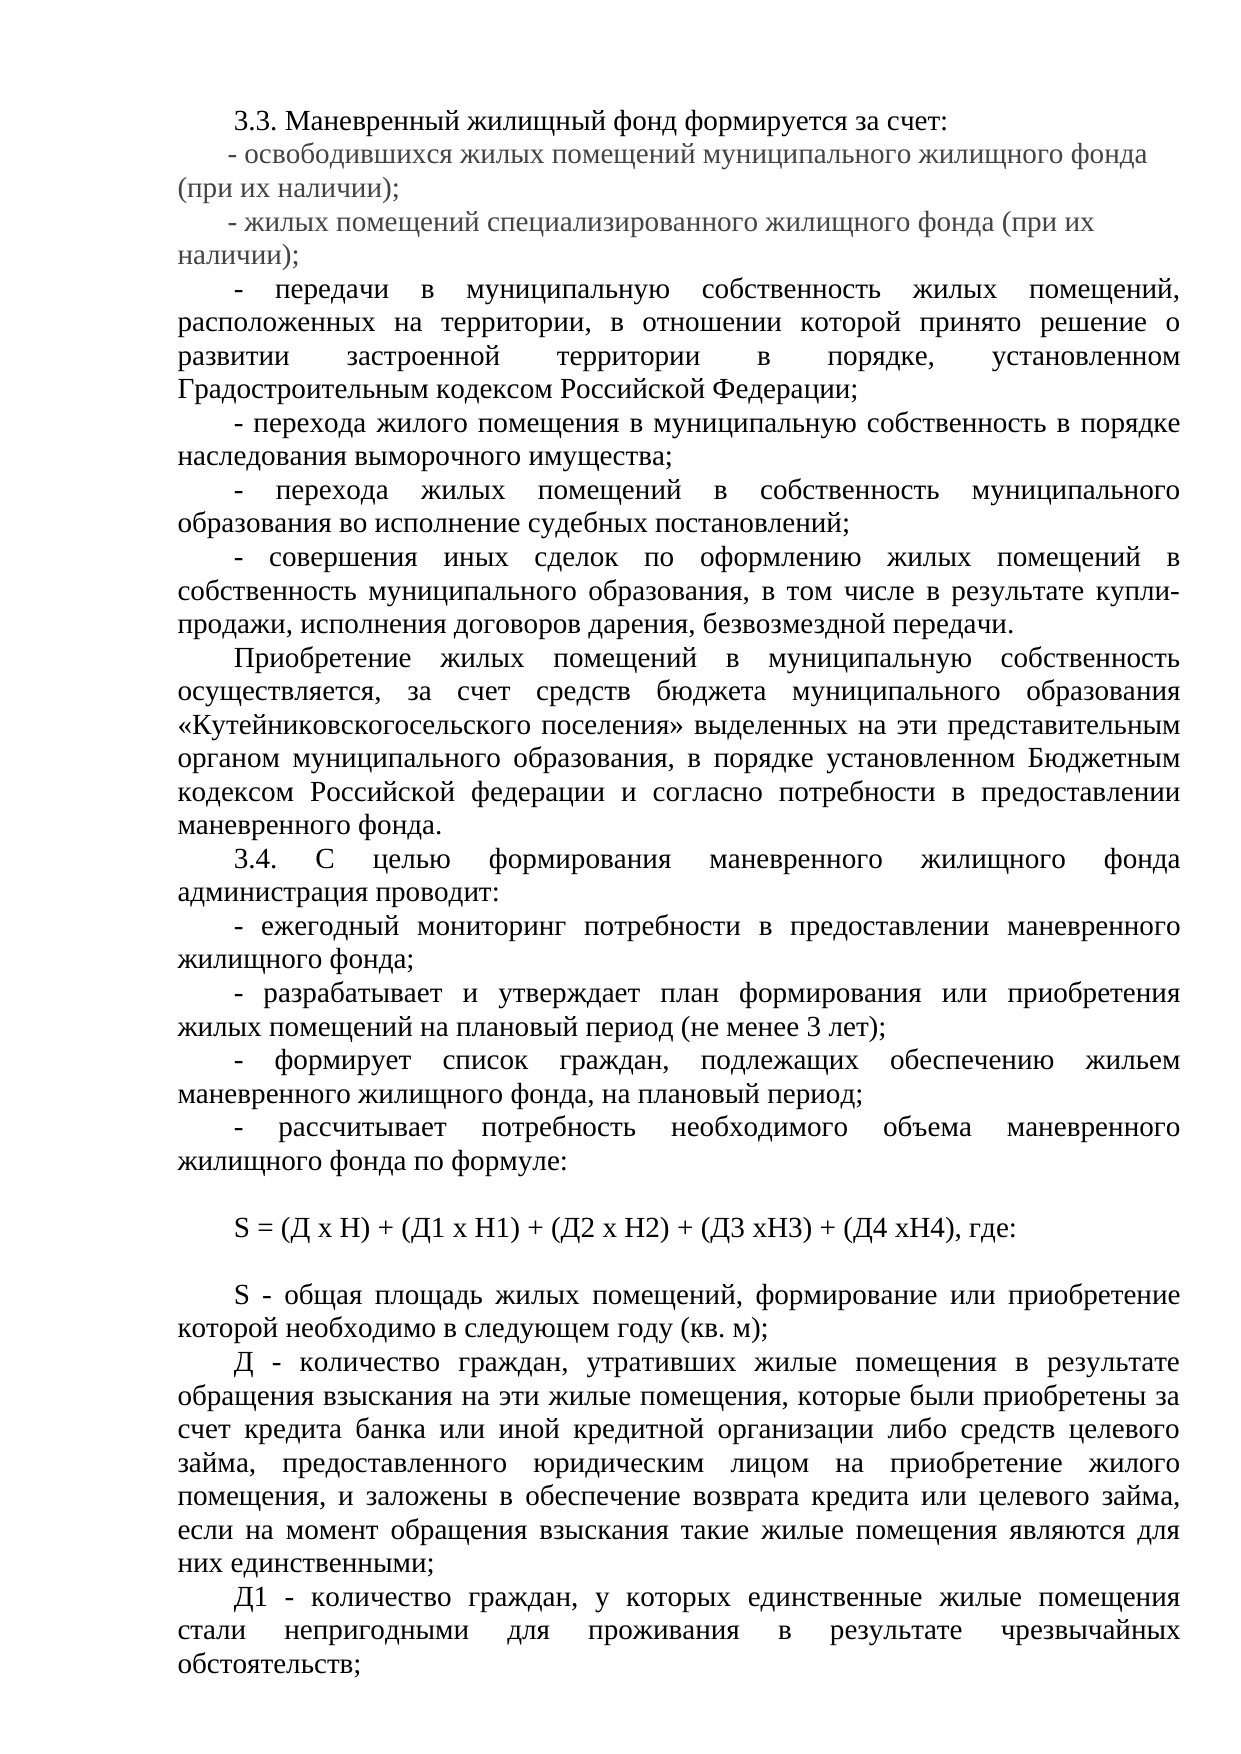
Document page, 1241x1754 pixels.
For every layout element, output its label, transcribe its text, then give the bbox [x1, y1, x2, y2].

text Д - количество граждан, утративших жилые помещения в результате обращения взыскания на эти жилые помещения, которые были приобретены за счет кредита банка или иной кредитной организации либо средств целевого займа, предоставленного юридическим лицом на приобретение жилого помещения, и заложены в обеспечение возврата кредита или целевого займа, если на момент обращения взыскания такие жилые помещения являются для них единственными; [177, 1344, 1181, 1579]
text - ежегодный мониторинг потребности в предоставлении маневренного жилищного фонда; [177, 908, 1181, 975]
text - жилых помещений специализированного жилищного фонда (при их наличии); [177, 204, 1181, 271]
text - совершения иных сделок по оформлению жилых помещений в собственность муниципального образования, в том числе в результате купли-продажи, исполнения договоров дарения, безвозмездной передачи. [177, 539, 1181, 640]
text S - общая площадь жилых помещений, формирование или приобретение которой необходимо в следующем году (кв. м); [177, 1277, 1181, 1344]
text Приобретение жилых помещений в муниципальную собственность осуществляется, за счет средств бюджета муниципального образования «Кутейниковскогосельского поселения» выделенных на эти представительным органом муниципального образования, в порядке установленном Бюджетным кодексом Российской федерации и согласно потребности в предоставлении маневренного фонда. [177, 640, 1181, 841]
text - передачи в муниципальную собственность жилых помещений, расположенных на территории, в отношении которой принято решение о развитии застроенной территории в порядке, установленном Градостроительным кодексом Российской Федерации; [177, 271, 1181, 405]
text - перехода жилого помещения в муниципальную собственность в порядке наследования выморочного имущества; [177, 405, 1181, 472]
text - рассчитывает потребность необходимого объема маневренного жилищного фонда по формуле: [177, 1109, 1181, 1176]
text - разрабатывает и утверждает план формирования или приобретения жилых помещений на плановый период (не менее 3 лет); [177, 975, 1181, 1042]
text - формирует список граждан, подлежащих обеспечению жильем маневренного жилищного фонда, на плановый период; [177, 1042, 1181, 1109]
text S = (Д x Н) + (Д1 x Н1) + (Д2 x Н2) + (Д3 xH3) + (Д4 xH4), где: [177, 1210, 1181, 1243]
text - освободившихся жилых помещений муниципального жилищного фонда (при их наличии); [177, 137, 1181, 204]
text 3.3. Маневренный жилищный фонд формируется за счет: [177, 103, 1181, 137]
text - перехода жилых помещений в собственность муниципального образования во исполнение судебных постановлений; [177, 472, 1181, 539]
text Д1 - количество граждан, у которых единственные жилые помещения стали непригодными для проживания в результате чрезвычайных обстоятельств; [177, 1579, 1181, 1679]
text 3.4. С целью формирования маневренного жилищного фонда администрация проводит: [177, 841, 1181, 908]
